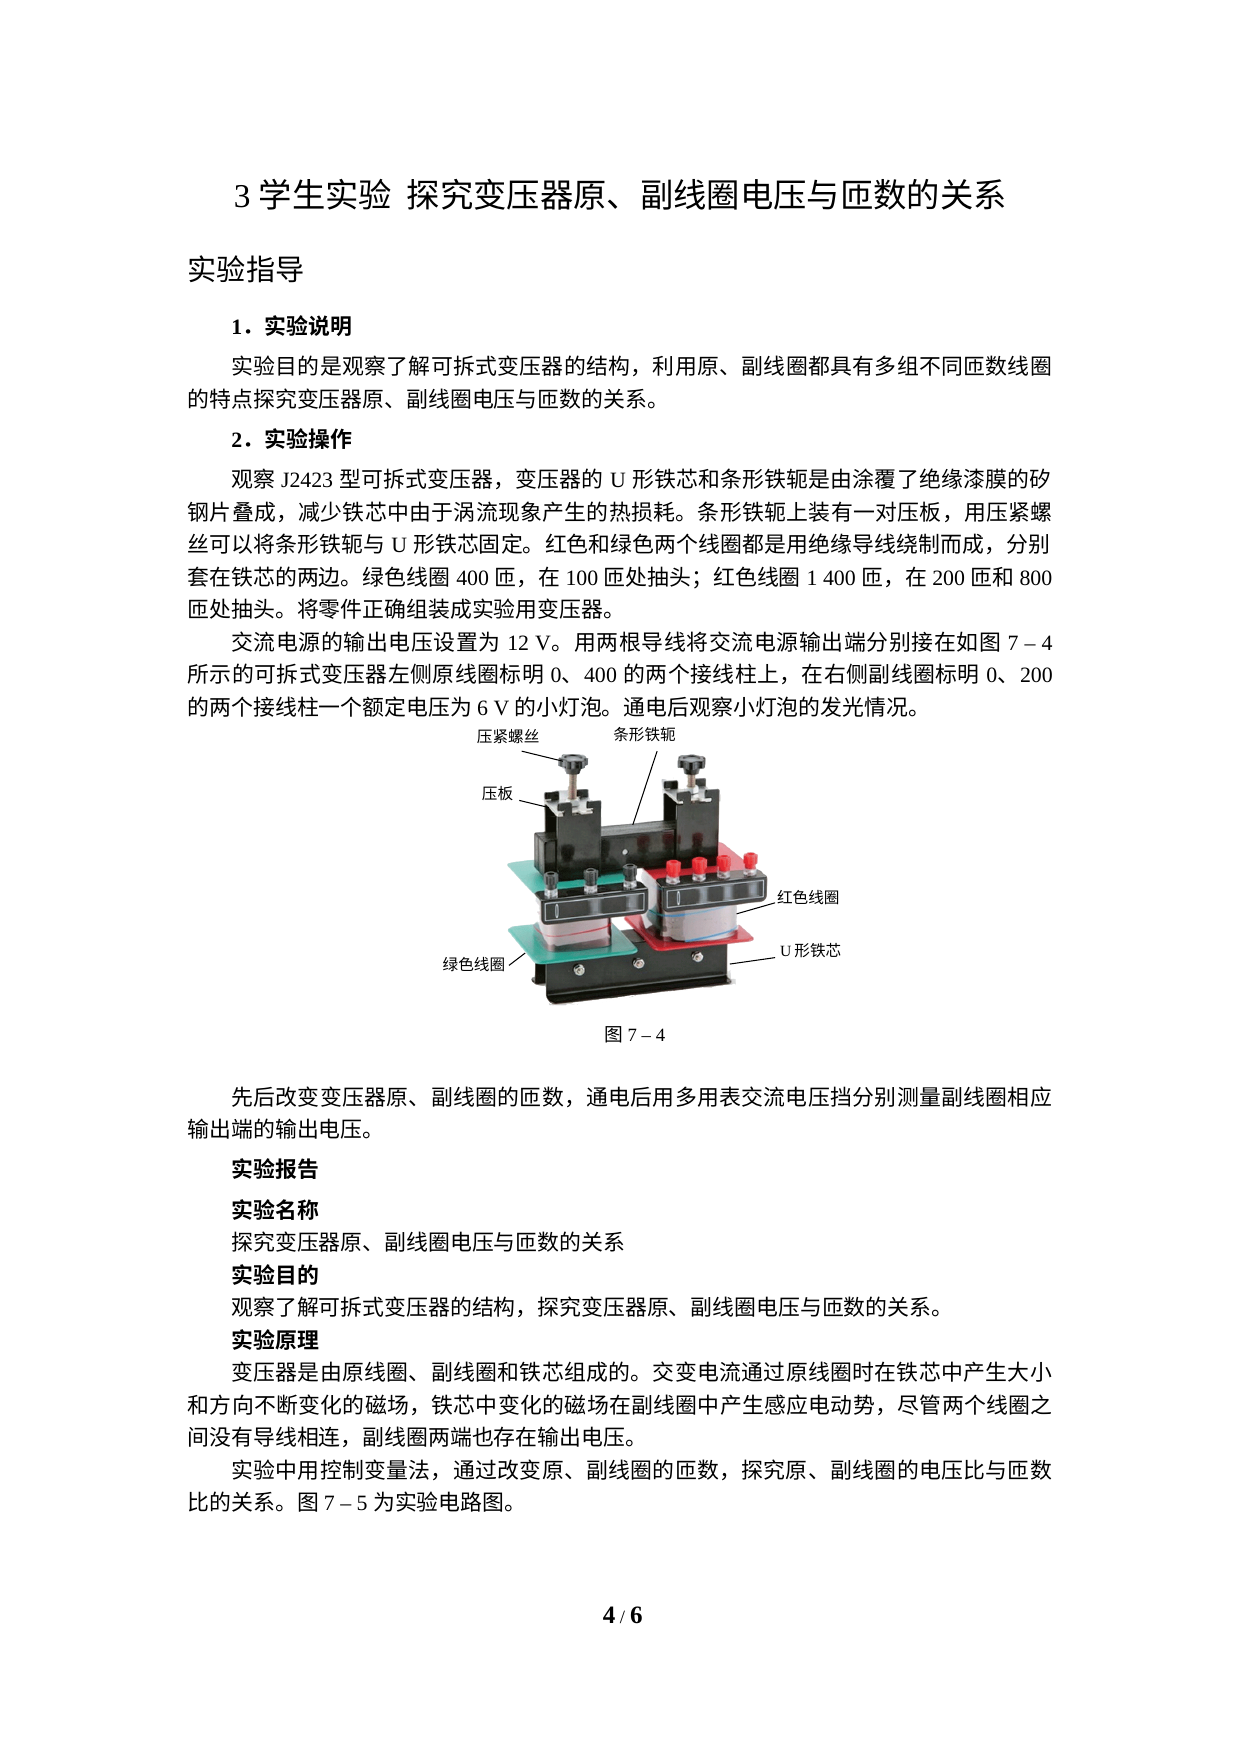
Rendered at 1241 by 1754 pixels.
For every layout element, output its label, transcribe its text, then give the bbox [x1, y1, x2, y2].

text 实验名称 [187, 1192, 1053, 1225]
subtitle 3 学生实验 探究变压器原、副线圈电压与匝数的关系 [187, 160, 1053, 225]
subtitle 实验报告 [187, 1152, 1053, 1184]
text 实验指导 [187, 236, 1053, 301]
subtitle 2．实验操作 [187, 421, 1053, 454]
text 实验中用控制变量法，通过改变原、副线圈的匝数，探究原、副线圈的电压比与匝数比的关系。图 7 – 5 为实验电路图。 [187, 1452, 1053, 1517]
text 先后改变变压器原、副线圈的匝数，通电后用多用表交流电压挡分别测量副线圈相应输出端的输出电压。 [187, 1079, 1053, 1144]
subtitle 1．实验说明 [187, 308, 1053, 341]
text 观察 J2423 型可拆式变压器，变压器的 U 形铁芯和条形铁轭是由涂覆了绝缘漆膜的矽钢片叠成，减少铁芯中由于涡流现象产生的热损耗。条形铁轭上装有一对压板，用压紧螺丝可以将条形铁轭与 U 形铁芯固定。红色和绿色两个线圈都是用绝缘导线绕制而成，分别套在铁芯的两边。绿色线圈 400 匝，在 100 匝处抽头；红色线圈 1 400 匝，在 200 匝和 800 匝处抽头。将零件正确组装成实验用变压器。 [187, 462, 1053, 624]
text 实验目的 [187, 1257, 1053, 1290]
picture [504, 751, 770, 1006]
text 实验原理 [187, 1322, 1053, 1355]
text 变压器是由原线圈、副线圈和铁芯组成的。交变电流通过原线圈时在铁芯中产生大小和方向不断变化的磁场，铁芯中变化的磁场在副线圈中产生感应电动势，尽管两个线圈之间没有导线相连，副线圈两端也存在输出电压。 [187, 1355, 1053, 1452]
text 探究变压器原、副线圈电压与匝数的关系 [187, 1225, 1053, 1257]
text 交流电源的输出电压设置为 12 V。用两根导线将交流电源输出端分别接在如图 7 – 4 所示的可拆式变压器左侧原线圈标明 0、400 的两个接线柱上，在右侧副线圈标明 0、200 的两个接线柱一个额定电压为 6 V 的小灯泡。通电后观察小灯泡的发光情况。 [187, 624, 1053, 722]
text 实验目的是观察了解可拆式变压器的结构，利用原、副线圈都具有多组不同匝数线圈的特点探究变压器原、副线圈电压与匝数的关系。 [187, 349, 1053, 414]
text 观察了解可拆式变压器的结构，探究变压器原、副线圈电压与匝数的关系。 [187, 1290, 1053, 1322]
